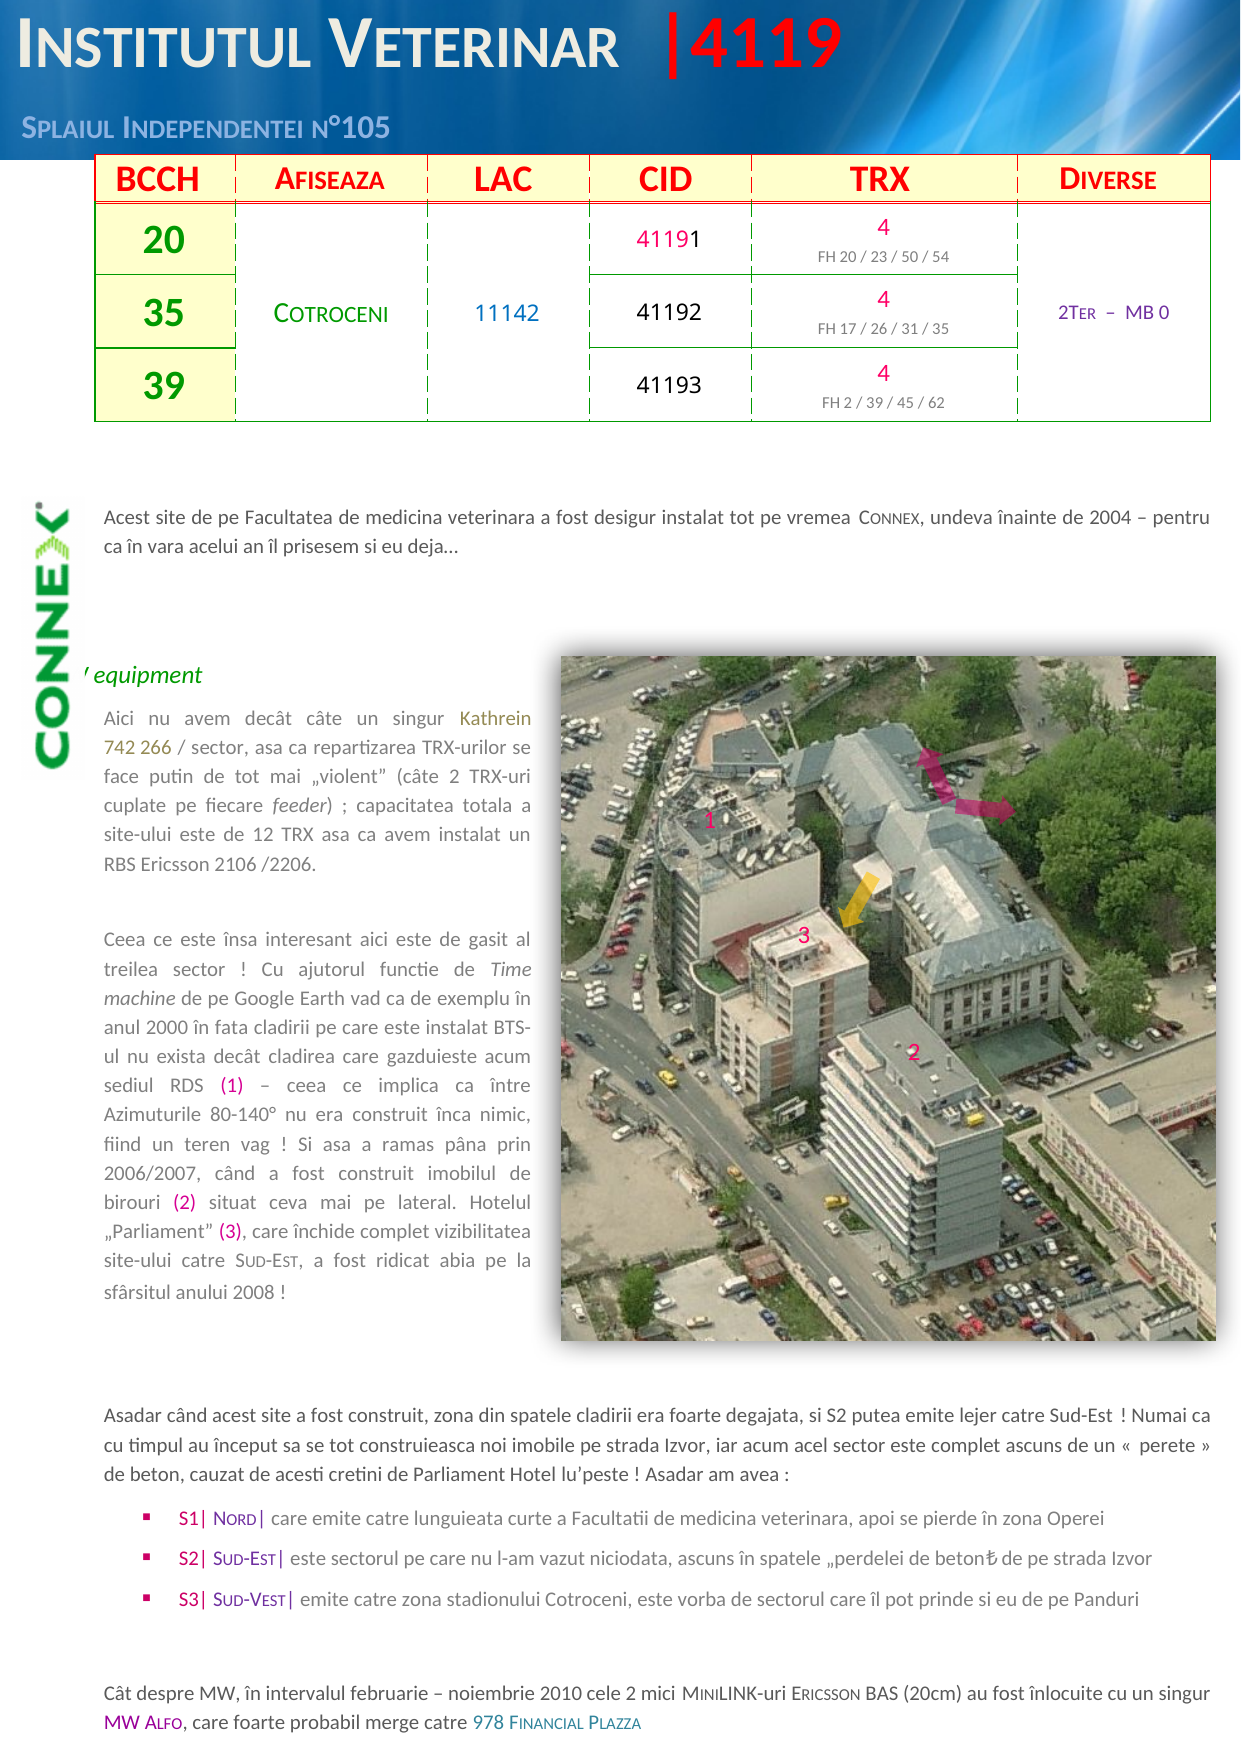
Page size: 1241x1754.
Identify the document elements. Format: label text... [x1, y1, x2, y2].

table_cell Cotroceni [235, 204, 427, 421]
table_cell 39 [96, 349, 235, 421]
table_cell 20 [96, 204, 235, 274]
table_header LAC [427, 155, 589, 201]
text Cât despre MW, în intervalul februarie – noiembrie 2010 cele 2 mici MiniLINK-uri Ericsson BAS (20cm) au fost înlocuite cu un singur MW Alfo, care foarte probabil merge catre 978 Financial Plazza [103, 1680, 1211, 1734]
table_cell 35 [96, 275, 235, 347]
list S2| Sud-Est| este sectorul pe care nu l-am vazut niciodata, ascuns în spatele „perdelei de beton₺ de pe strada Izvor [141, 1546, 1211, 1571]
list S3| Sud-Vest| emite catre zona stadionului Cotroceni, este vorba de sectorul care îl pot prinde si eu de pe Panduri [141, 1586, 1211, 1612]
table_cell 11142 [427, 204, 589, 421]
table_cell 4 FH 17 / 26 / 31 / 35 [752, 275, 1018, 347]
table_cell 4 FH 20 / 23 / 50 / 54 [752, 204, 1018, 274]
text Acest site de pe Facultatea de medicina veterinara a fost desigur instalat tot pe vremea Connex, undeva înainte de 2004 – pentru ca în vara acelui an îl prisesem si eu deja… [103, 504, 1211, 558]
text Asadar când acest site a fost construit, zona din spatele cladirii era foarte degajata, si S2 putea emite lejer catre Sud-Est ! Numai ca cu timpul au început sa se tot construieasca noi imobile pe strada Izvor, iar acum acel sector este complet ascuns de un « perete » de beton, cauzat de acesti cretini de Parliament Hotel lu’peste ! Asadar am avea : [103, 1403, 1211, 1486]
text Aici nu avem decât câte un singur Kathrein 742 266 / sector, asa ca repartizarea TRX-urilor se face putin de tot mai „violent” (câte 2 TRX-uri cuplate pe fiecare feeder) ; capacitatea totala a site-ului este de 12 TRX asa ca avem instalat un RBS Ericsson 2106 /2206. [103, 705, 532, 876]
picture [0, 0, 1241, 160]
table_cell 41192 [590, 275, 752, 347]
text HW equipment [85, 659, 532, 689]
table_header TRX [752, 155, 1018, 201]
table_header BCCH [96, 155, 235, 201]
table_cell 41191 [590, 204, 752, 274]
list S1| Nord| care emite catre lunguieata curte a Facultatii de medicina veterinara, apoi se pierde în zona Operei [141, 1505, 1211, 1530]
table_header CID [590, 155, 752, 201]
table_cell 4 FH 2 / 39 / 45 / 62 [752, 348, 1018, 421]
table_cell 41193 [590, 348, 752, 421]
picture [22, 497, 84, 779]
text Ceea ce este însa interesant aici este de gasit al treilea sector ! Cu ajutorul functie de Time machine de pe Google Earth vad ca de exemplu în anul 2000 în fata cladirii pe care este instalat BTS-ul nu exista decât cladirea care gazduieste acum sediul RDS (1) – ceea ce implica ca între Azimuturile 80-140° nu era construit înca nimic, fiind un teren vag ! Si asa a ramas pâna prin 2006/2007, când a fost construit imobilul de birouri (2) situat ceva mai pe lateral. Hotelul „Parliament” (3), care închide complet vizibilitatea site-ului catre Sud-Est, a fost ridicat abia pe la sfârsitul anului 2008 ! [103, 927, 532, 1305]
table_header Diverse [1018, 155, 1210, 201]
table_header Afiseaza [235, 155, 427, 201]
table_cell 2Ter – MB 0 [1018, 204, 1210, 421]
picture [561, 656, 1216, 1341]
